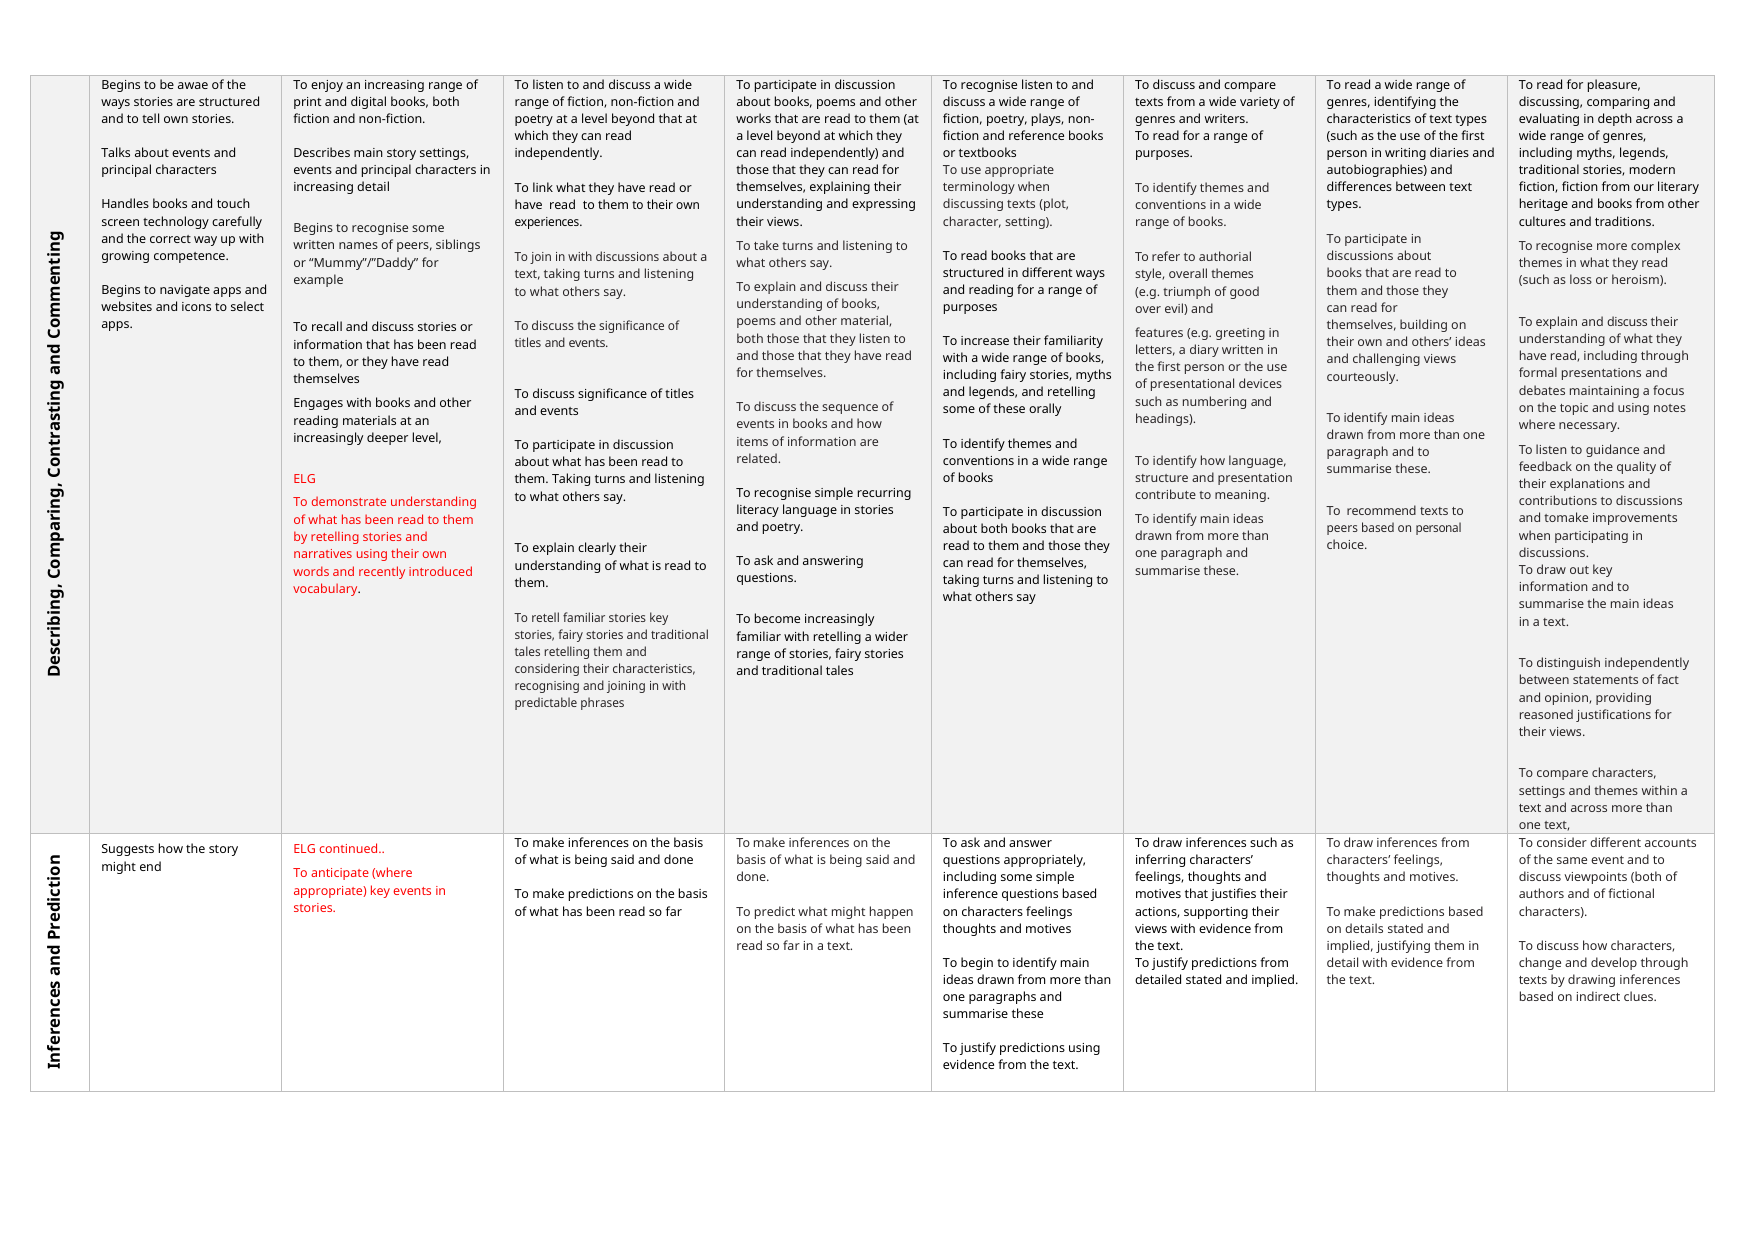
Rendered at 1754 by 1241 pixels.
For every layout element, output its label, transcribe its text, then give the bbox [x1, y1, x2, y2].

table_cell To draw inferences such as inferring characters’ feelings, thoughts and motives that justifies their actions, supporting their views with evidence from the text. To justify predictions from detailed stated and implied. [1124, 834, 1315, 1091]
table_cell To ask and answer questions appropriately, including some simple inference questions based on characters feelings thoughts and motives To begin to identify main ideas drawn from more than one paragraphs and summarise these To justify predictions using evidence from the text. [932, 834, 1123, 1091]
table_cell To make inferences on the basis of what is being said and done. To predict what might happen on the basis of what has been read so far in a text. [725, 834, 931, 1091]
table_cell To discuss and compare texts from a wide variety of genres and writers. To read for a range of purposes. To identify themes and conventions in a wide range of books. To refer to authorial style, overall themes (e.g. triumph of good over evil) and features (e.g. greeting in letters, a diary written in the first person or the use of presentational devices such as numbering and headings). To identify how language, structure and presentation contribute to meaning. To identify main ideas drawn from more than one paragraph and summarise these. [1124, 76, 1315, 833]
table_cell To make inferences on the basis of what is being said and done To make predictions on the basis of what has been read so far [504, 834, 724, 1091]
table_cell Suggests how the story might end [90, 834, 281, 1091]
table_cell ELG continued.. To anticipate (where appropriate) key events in stories. [282, 834, 503, 1091]
table_cell To read for pleasure, discussing, comparing and evaluating in depth across a wide range of genres, including myths, legends, traditional stories, modern fiction, fiction from our literary heritage and books from other cultures and traditions. To recognise more complex themes in what they read (such as loss or heroism). To explain and discuss their understanding of what they have read, including through formal presentations and debates maintaining a focus on the topic and using notes where necessary. To listen to guidance and feedback on the quality of their explanations and contributions to discussions and tomake improvements when participating in discussions. To draw out key information and to summarise the main ideas in a text. To distinguish independently between statements of fact and opinion, providing reasoned justifications for their views. To compare characters, settings and themes within a text and across more than one text, [1508, 76, 1714, 833]
table_cell To participate in discussion about books, poems and other works that are read to them (at a level beyond at which they can read independently) and those that they can read for themselves, explaining their understanding and expressing their views. To take turns and listening to what others say. To explain and discuss their understanding of books, poems and other material, both those that they listen to and those that they have read for themselves. To discuss the sequence of events in books and how items of information are related. To recognise simple recurring literacy language in stories and poetry. To ask and answering questions. To become increasingly familiar with retelling a wider range of stories, fairy stories and traditional tales [725, 76, 931, 833]
table_cell Inferences and Prediction [31, 834, 89, 1091]
table_cell To recognise listen to and discuss a wide range of fiction, poetry, plays, non-fiction and reference books or textbooks To use appropriate terminology when discussing texts (plot, character, setting). To read books that are structured in different ways and reading for a range of purposes To increase their familiarity with a wide range of books, including fairy stories, myths and legends, and retelling some of these orally To identify themes and conventions in a wide range of books To participate in discussion about both books that are read to them and those they can read for themselves, taking turns and listening to what others say [932, 76, 1123, 833]
table_cell To consider different accounts of the same event and to discuss viewpoints (both of authors and of fictional characters). To discuss how characters, change and develop through texts by drawing inferences based on indirect clues. [1508, 834, 1714, 1091]
table_cell Begins to be awae of the ways stories are structured and to tell own stories. Talks about events and principal characters Handles books and touch screen technology carefully and the correct way up with growing competence. Begins to navigate apps and websites and icons to select apps. [90, 76, 281, 833]
table_cell To read a wide range of genres, identifying the characteristics of text types (such as the use of the first person in writing diaries and autobiographies) and differences between text types. To participate in discussions about books that are read to them and those they can read for themselves, building on their own and others’ ideas and challenging views courteously. To identify main ideas drawn from more than one paragraph and to summarise these. To recommend texts to peers based on personal choice. [1316, 76, 1507, 833]
table_cell To enjoy an increasing range of print and digital books, both fiction and non-fiction. Describes main story settings, events and principal characters in increasing detail Begins to recognise some written names of peers, siblings or “Mummy”/”Daddy” for example To recall and discuss stories or information that has been read to them, or they have read themselves Engages with books and other reading materials at an increasingly deeper level, ELG To demonstrate understanding of what has been read to them by retelling stories and narratives using their own words and recently introduced vocabulary. [282, 76, 503, 833]
table_cell Describing, Comparing, Contrasting and Commenting [31, 76, 89, 833]
table_cell To listen to and discuss a wide range of fiction, non-fiction and poetry at a level beyond that at which they can read independently. To link what they have read or have read to them to their own experiences. To join in with discussions about a text, taking turns and listening to what others say. To discuss the significance of titles and events. To discuss significance of titles and events To participate in discussion about what has been read to them. Taking turns and listening to what others say. To explain clearly their understanding of what is read to them. To retell familiar stories key stories, fairy stories and traditional tales retelling them and considering their characteristics, recognising and joining in with predictable phrases [504, 76, 724, 833]
table_cell To draw inferences from characters’ feelings, thoughts and motives. To make predictions based on details stated and implied, justifying them in detail with evidence from the text. [1316, 834, 1507, 1091]
